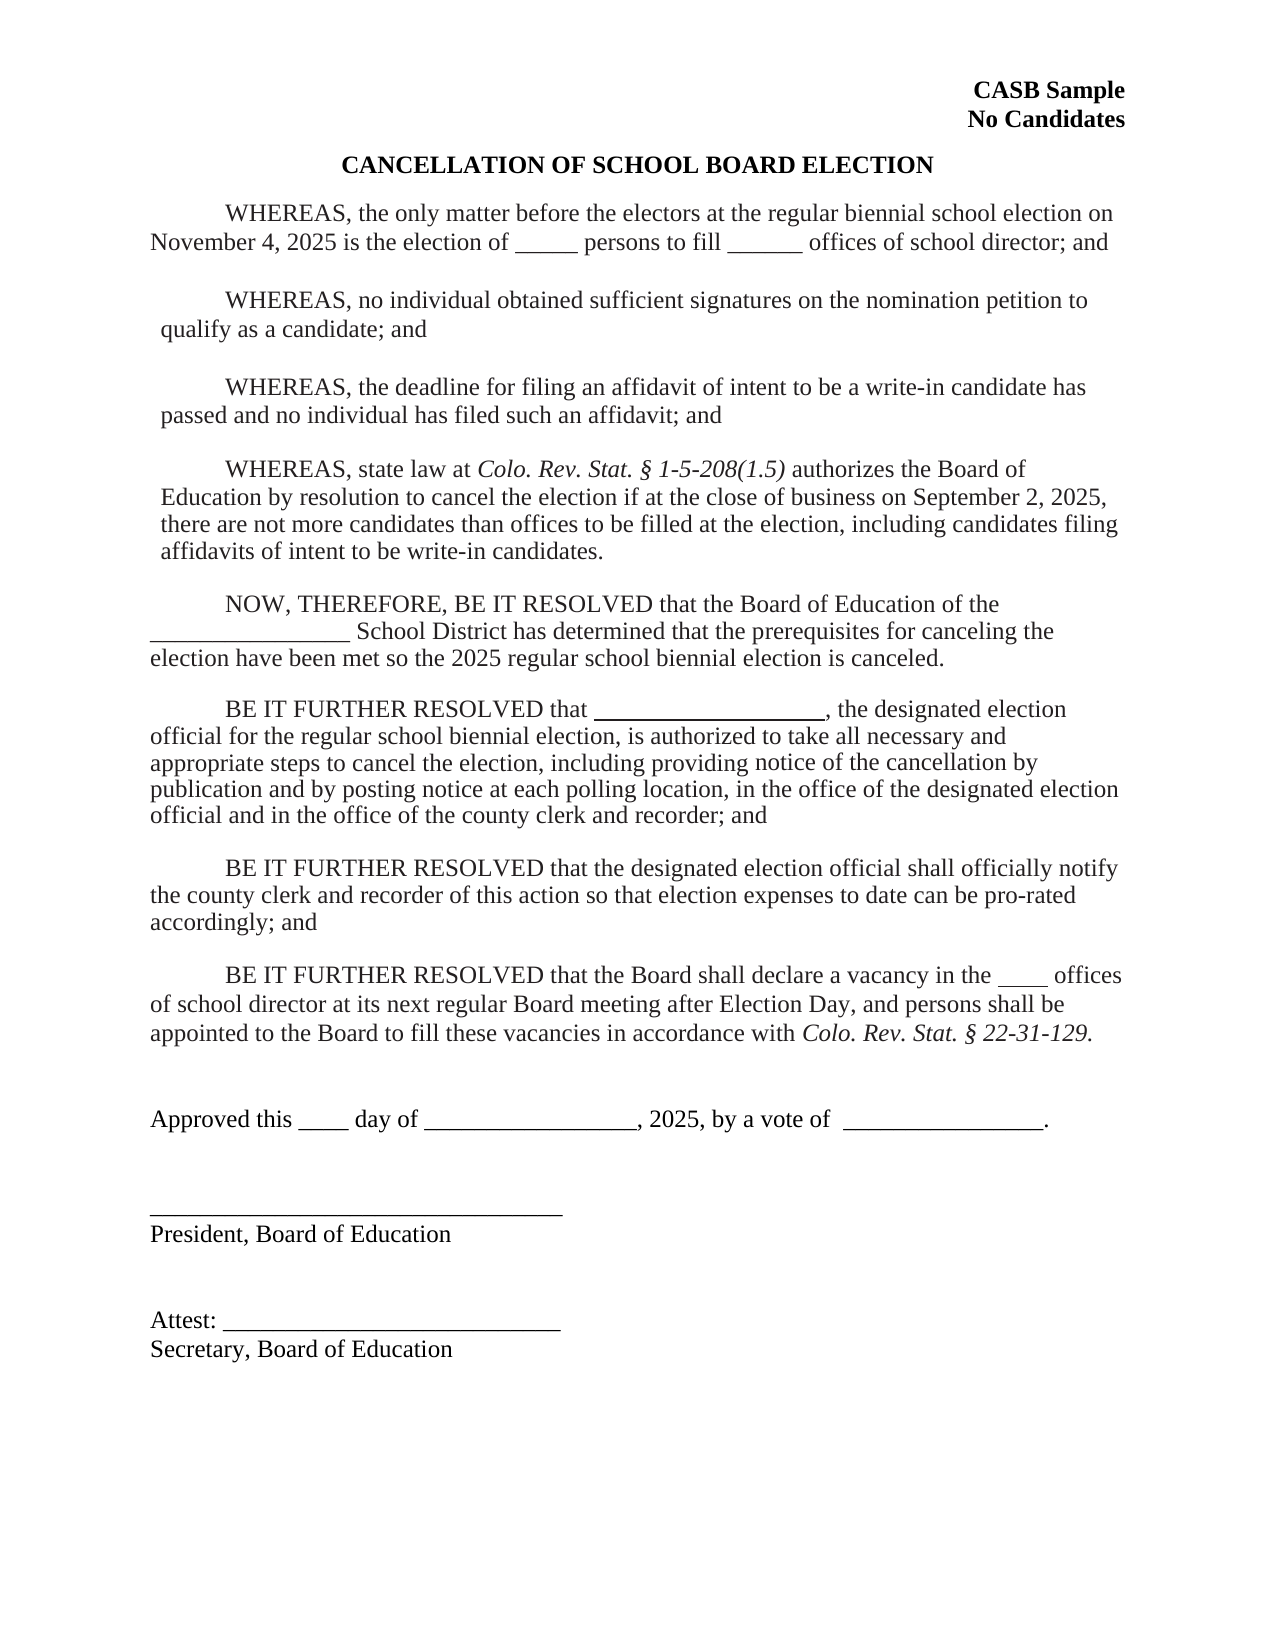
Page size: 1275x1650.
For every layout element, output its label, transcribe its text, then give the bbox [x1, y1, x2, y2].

text Approved this ____ day of _________________, 2025, by a vote of ________________. [150, 1076, 1125, 1133]
text CANCELLATION OF SCHOOL BOARD ELECTION [150, 157, 1125, 177]
text NOW, THEREFORE, BE IT RESOLVED that the Board of Education of the ________________ School District has determined that the prerequisites for canceling the election have been met so the 2025 regular school biennial election is canceled. [150, 591, 1125, 672]
text BE IT FURTHER RESOLVED that the Board shall declare a vacancy in the offices of school director at its next regular Board meeting after Election Day, and persons shall be appointed to the Board to fill these vacancies in accordance with Colo. Rev. Stat. § 22-31-129. [150, 961, 1125, 1047]
text President, Board of Education [150, 1219, 1125, 1248]
text _________________________________ [150, 1191, 1125, 1219]
text Secretary, Board of Education [150, 1334, 1125, 1363]
text WHEREAS, the only matter before the electors at the regular biennial school election on November 4, 2025 is the election of _____ persons to fill ______ offices of school director; and [150, 198, 1125, 256]
text BE IT FURTHER RESOLVED that the designated election official shall officially notify the county clerk and recorder of this action so that election expenses to date can be pro-rated accordingly; and [150, 854, 1125, 936]
text Attest: ___________________________ [150, 1306, 1125, 1334]
text WHEREAS, state law at Colo. Rev. Stat. § 1-5-208(1.5) authorizes the Board of Education by resolution to cancel the election if at the close of business on September 2, 2025, there are not more candidates than offices to be filled at the election, including candidates filing affidavits of intent to be write-in candidates. [160, 456, 1125, 564]
text WHEREAS, no individual obtained sufficient signatures on the nomination petition to qualify as a candidate; and WHEREAS, the deadline for filing an affidavit of intent to be a write-in candidate has passed and no individual has filed such an affidavit; and [160, 285, 1125, 429]
text BE IT FURTHER RESOLVED that , the designated election official for the regular school biennial election, is authorized to take all necessary and appropriate steps to cancel the election, including providing notice of the cancellation by publication and by posting notice at each polling location, in the office of the designated election official and in the office of the county clerk and recorder; and [150, 697, 1125, 830]
